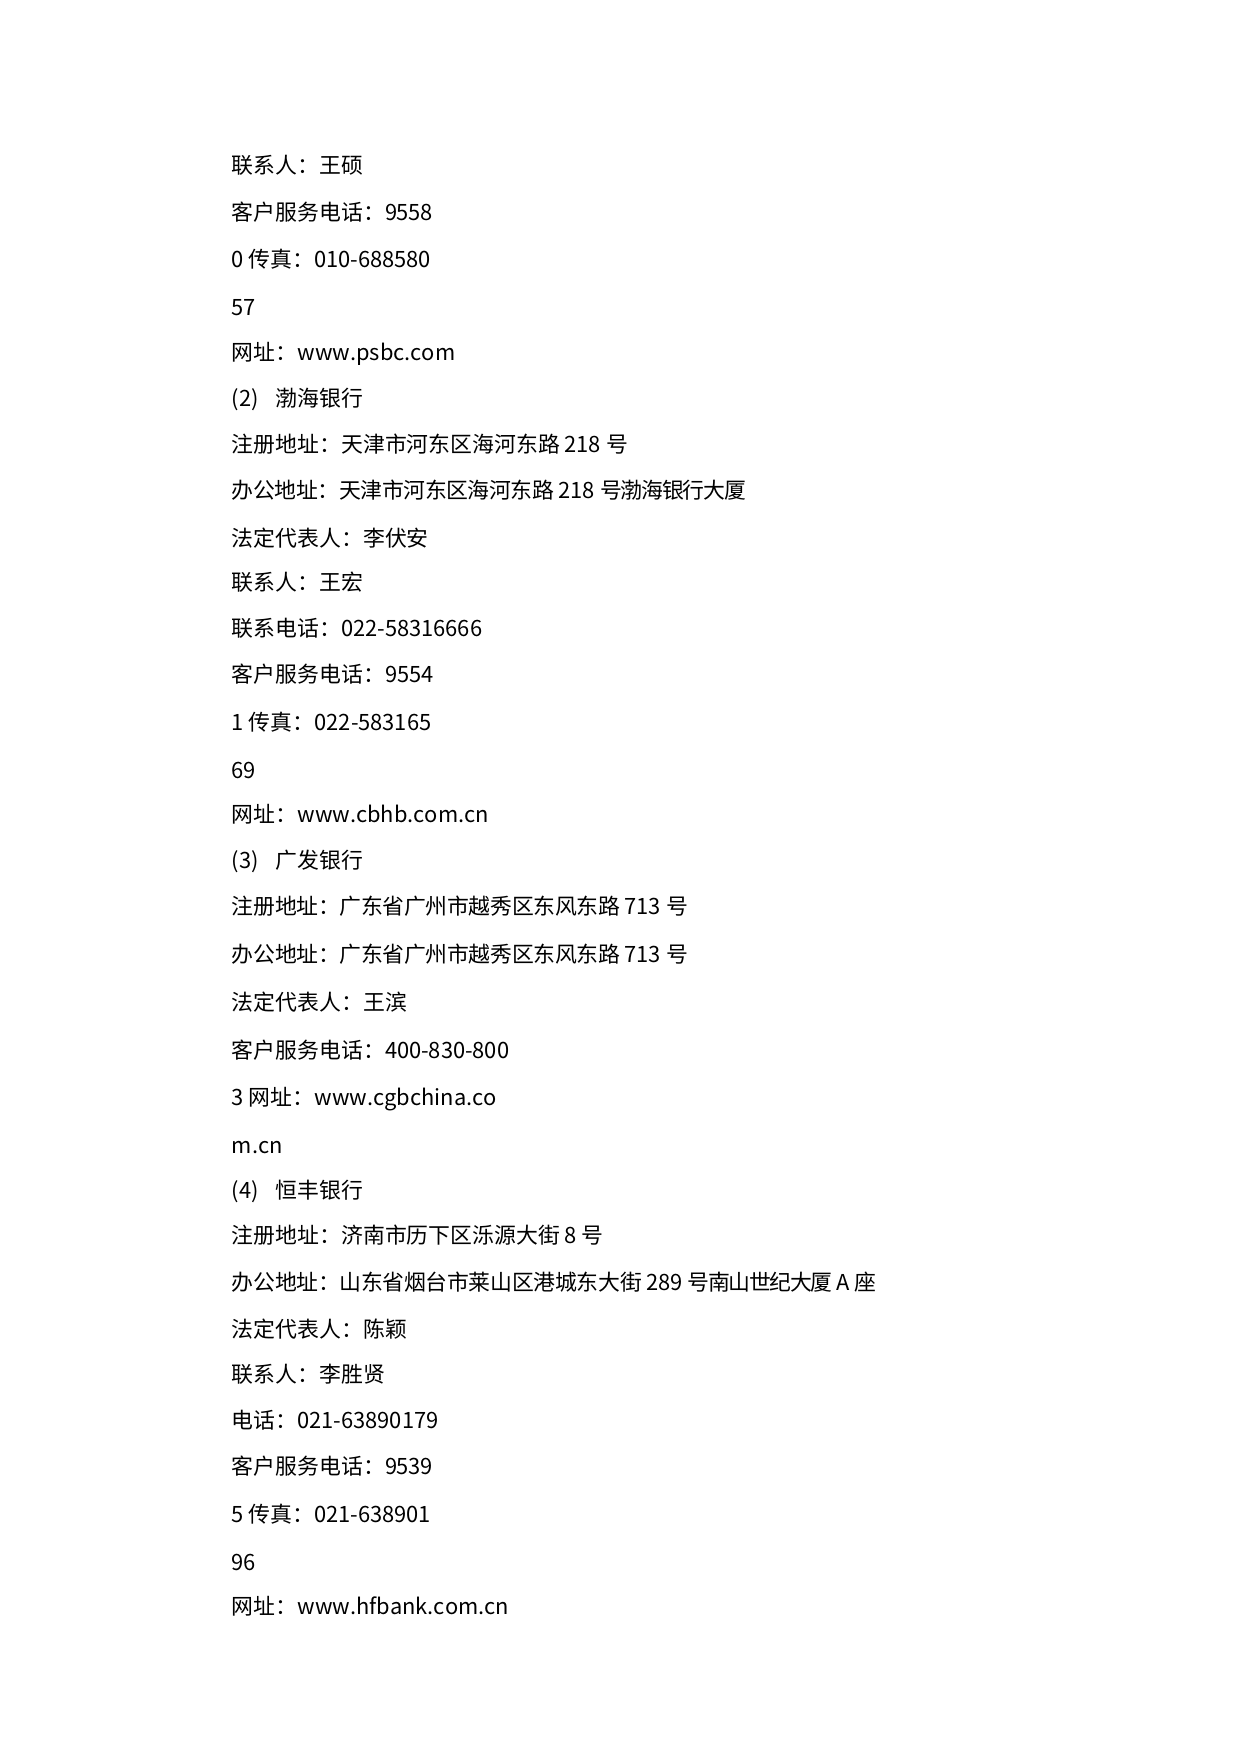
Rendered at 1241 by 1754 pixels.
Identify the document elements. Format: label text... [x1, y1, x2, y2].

text 联系人：王硕 [232, 148, 1142, 180]
text 办公地址：山东省烟台市莱山区港城东大街 289 号南山世纪大厦 A 座法定代表人：陈颖 [232, 1264, 888, 1344]
text 客户服务电话：95541 传真：022-58316569 [232, 657, 439, 784]
text 办公地址：天津市河东区海河东路 218 号渤海银行大厦法定代表人：李伏安 [232, 473, 757, 552]
text 电话：021-63890179 [232, 1403, 1142, 1434]
text 客户服务电话：95395 传真：021-63890196 [232, 1449, 439, 1576]
text 联系电话：022-58316666 [232, 611, 1142, 643]
text 客户服务电话：400-830-8003 网址：www.cgbchina.com.cn [232, 1033, 516, 1160]
text 网址：www.hfbank.com.cn [232, 1592, 1142, 1620]
text 网址：www.psbc.com [232, 338, 1142, 366]
text 网址：www.cbhb.com.cn [232, 801, 1142, 828]
list 恒丰银行 [232, 1176, 1142, 1204]
list 渤海银行 [232, 381, 1142, 412]
text 客户服务电话：95580 传真：010-68858057 [232, 194, 439, 322]
text 注册地址：广东省广州市越秀区东风东路 713 号办公地址：广东省广州市越秀区东风东路 713 号法定代表人：王滨 [232, 889, 691, 1016]
list 广发银行 [232, 843, 1142, 875]
text 联系人：李胜贤 [232, 1360, 1142, 1388]
text 联系人：王宏 [232, 568, 1142, 596]
text 注册地址：天津市河东区海河东路 218 号 [232, 427, 1142, 458]
text 注册地址：济南市历下区泺源大街 8 号 [232, 1218, 1142, 1250]
